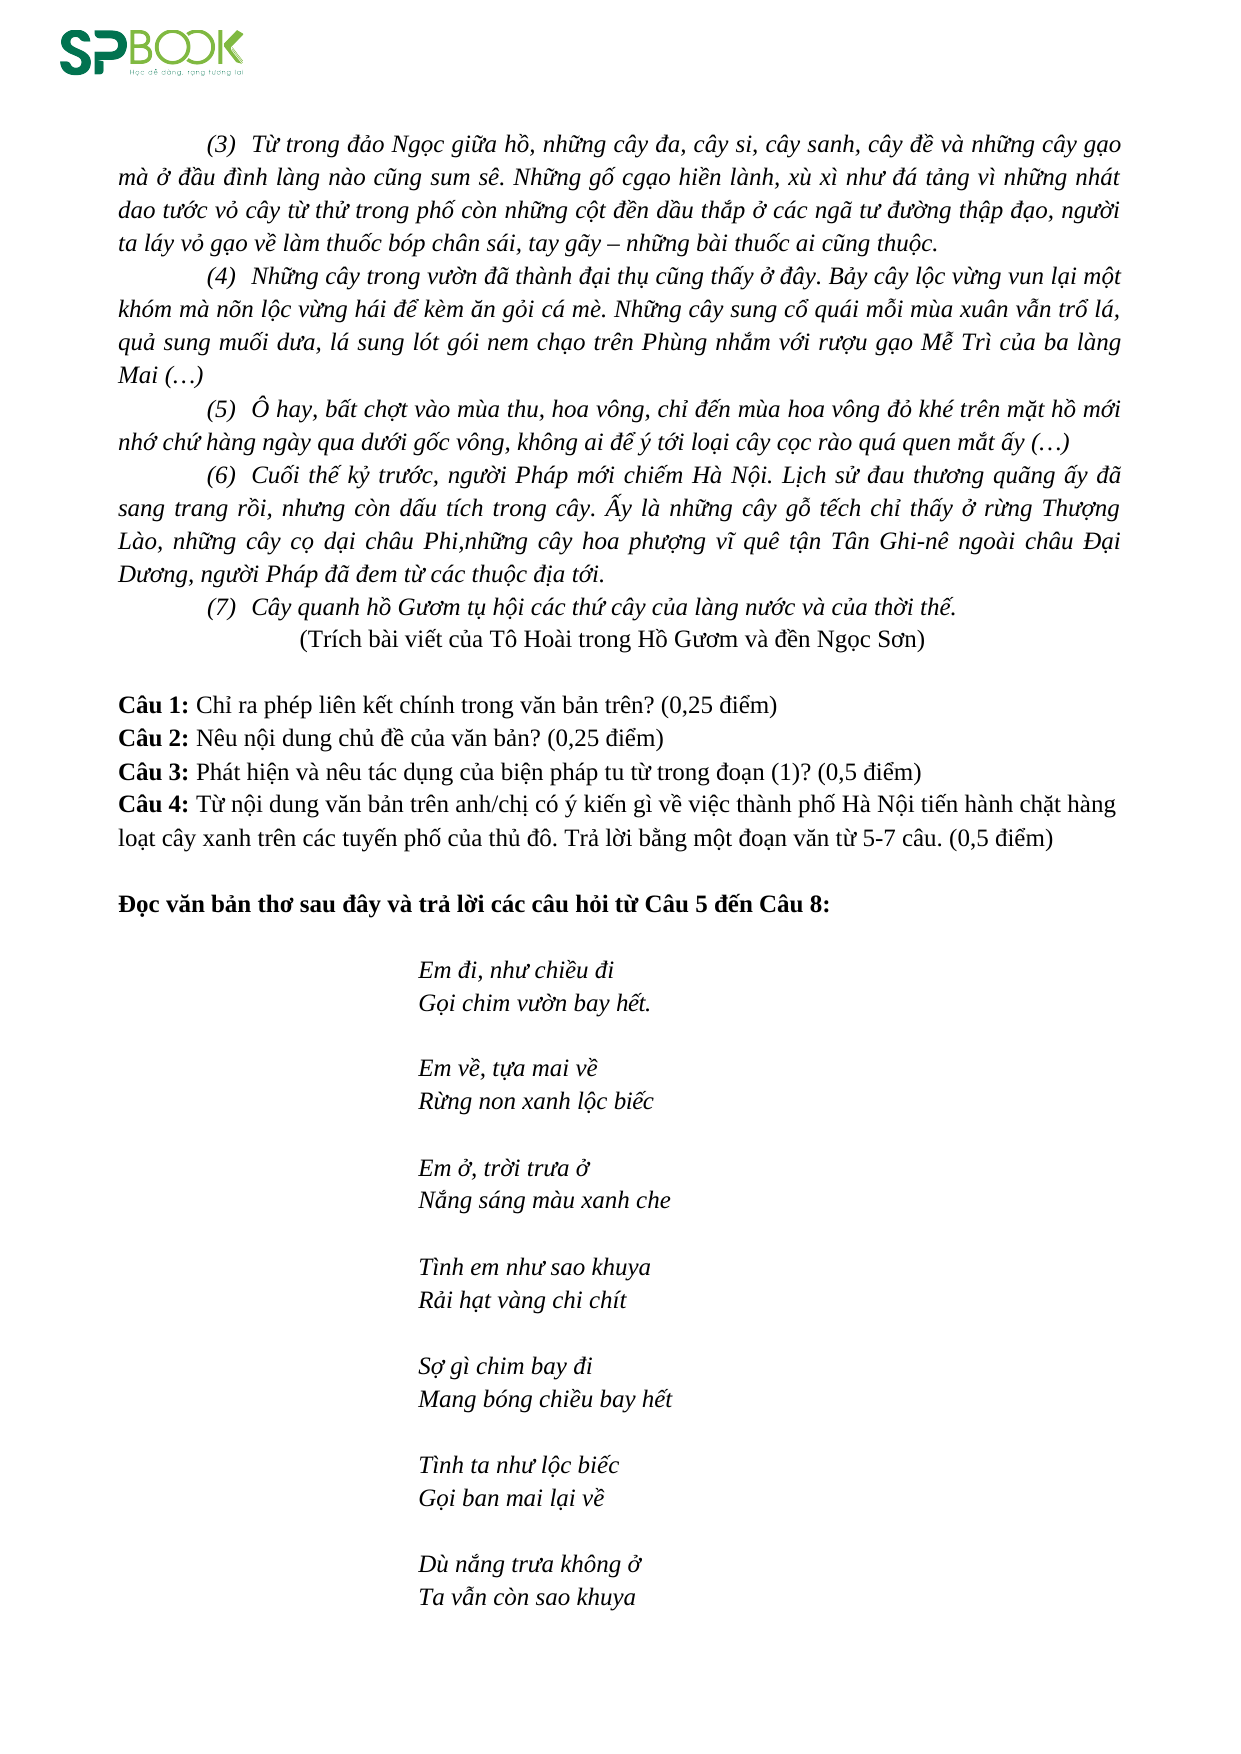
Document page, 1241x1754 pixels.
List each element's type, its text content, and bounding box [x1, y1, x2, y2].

text Sợ gì chim bay đi [418, 1351, 1146, 1380]
text Câu 3: Phát hiện và nêu tác dụng của biện pháp tu từ trong đoạn (1)? (0,5 điểm) [118, 757, 1146, 785]
text Dù nắng trưa không ở Ta vẫn còn sao khuya [418, 1549, 642, 1611]
list Ô hay, bất chợt vào mùa thu, hoa vông, chỉ đến mùa hoa vông đỏ khé trên mặt hồ mới nhớ chứ hàng ngày qua dưới gốc vông, không ai để ý tới loại cây cọc rào quá quen mắt ấy (…) [118, 394, 1122, 455]
text Em về, tựa mai về Rừng non xanh lộc biếc [418, 1053, 655, 1115]
text Câu 4: Từ nội dung văn bản trên anh/chị có ý kiến gì về việc thành phố Hà Nội tiến hành chặt hàng loạt cây xanh trên các tuyến phố của thủ đô. Trả lời bằng một đoạn văn từ 5-7 câu. (0,5 điểm) [118, 789, 1146, 851]
text Câu 2: Nêu nội dung chủ đề của văn bản? (0,25 điểm) [118, 723, 1146, 752]
list Những cây trong vườn đã thành đại thụ cũng thấy ở đây. Bảy cây lộc vừng vun lại một khóm mà nõn lộc vừng hái để kèm ăn gỏi cá mè. Những cây sung cổ quái mỗi mùa xuân vẫn trổ lá, quả sung muối dưa, lá sung lót gói nem chạo trên Phùng nhắm với rượu gạo Mễ Trì của ba làng Mai (…) [118, 261, 1123, 389]
text Em ở, trời trưa ở [418, 1153, 1146, 1181]
text Đọc văn bản thơ sau đây và trả lời các câu hỏi từ Câu 5 đến Câu 8: [118, 889, 1146, 918]
text Nắng sáng màu xanh che [418, 1186, 1146, 1214]
list Cây quanh hồ Gươm tụ hội các thứ cây của làng nước và của thời thế. [207, 592, 1146, 621]
text Tình em như sao khuya Rải hạt vàng chi chít [418, 1252, 653, 1314]
text (Trích bài viết của Tô Hoài trong Hồ Gươm và đền Ngọc Sơn) [299, 624, 1146, 653]
text Câu 1: Chỉ ra phép liên kết chính trong văn bản trên? (0,25 điểm) [118, 690, 1146, 719]
text Em đi, như chiều đi Gọi chim vườn bay hết. [418, 955, 653, 1017]
text Mang bóng chiều bay hết [418, 1384, 1146, 1413]
picture [60, 30, 244, 76]
text Tình ta như lộc biếc Gọi ban mai lại về [418, 1450, 621, 1512]
list Cuối thế kỷ trước, người Pháp mới chiếm Hà Nội. Lịch sử đau thương quãng ấy đã sang trang rồi, nhưng còn dấu tích trong cây. Ấy là những cây gỗ tếch chỉ thấy ở rừng Thượng Lào, những cây cọ dại châu Phi,những cây hoa phượng vĩ quê tận Tân Ghi-nê ngoài châu Đại Dương, người Pháp đã đem từ các thuộc địa tới. [118, 460, 1123, 587]
list Từ trong đảo Ngọc giữa hồ, những cây đa, cây si, cây sanh, cây đề và những cây gạo mà ở đầu đình làng nào cũng sum sê. Những gố cgạo hiền lành, xù xì như đá tảng vì những nhát dao tước vỏ cây từ thử trong phố còn những cột đền dầu thắp ở các ngã tư đường thập đạo, người ta láy vỏ gạo về làm thuốc bóp chân sái, tay gãy – những bài thuốc ai cũng thuộc. [118, 129, 1123, 257]
